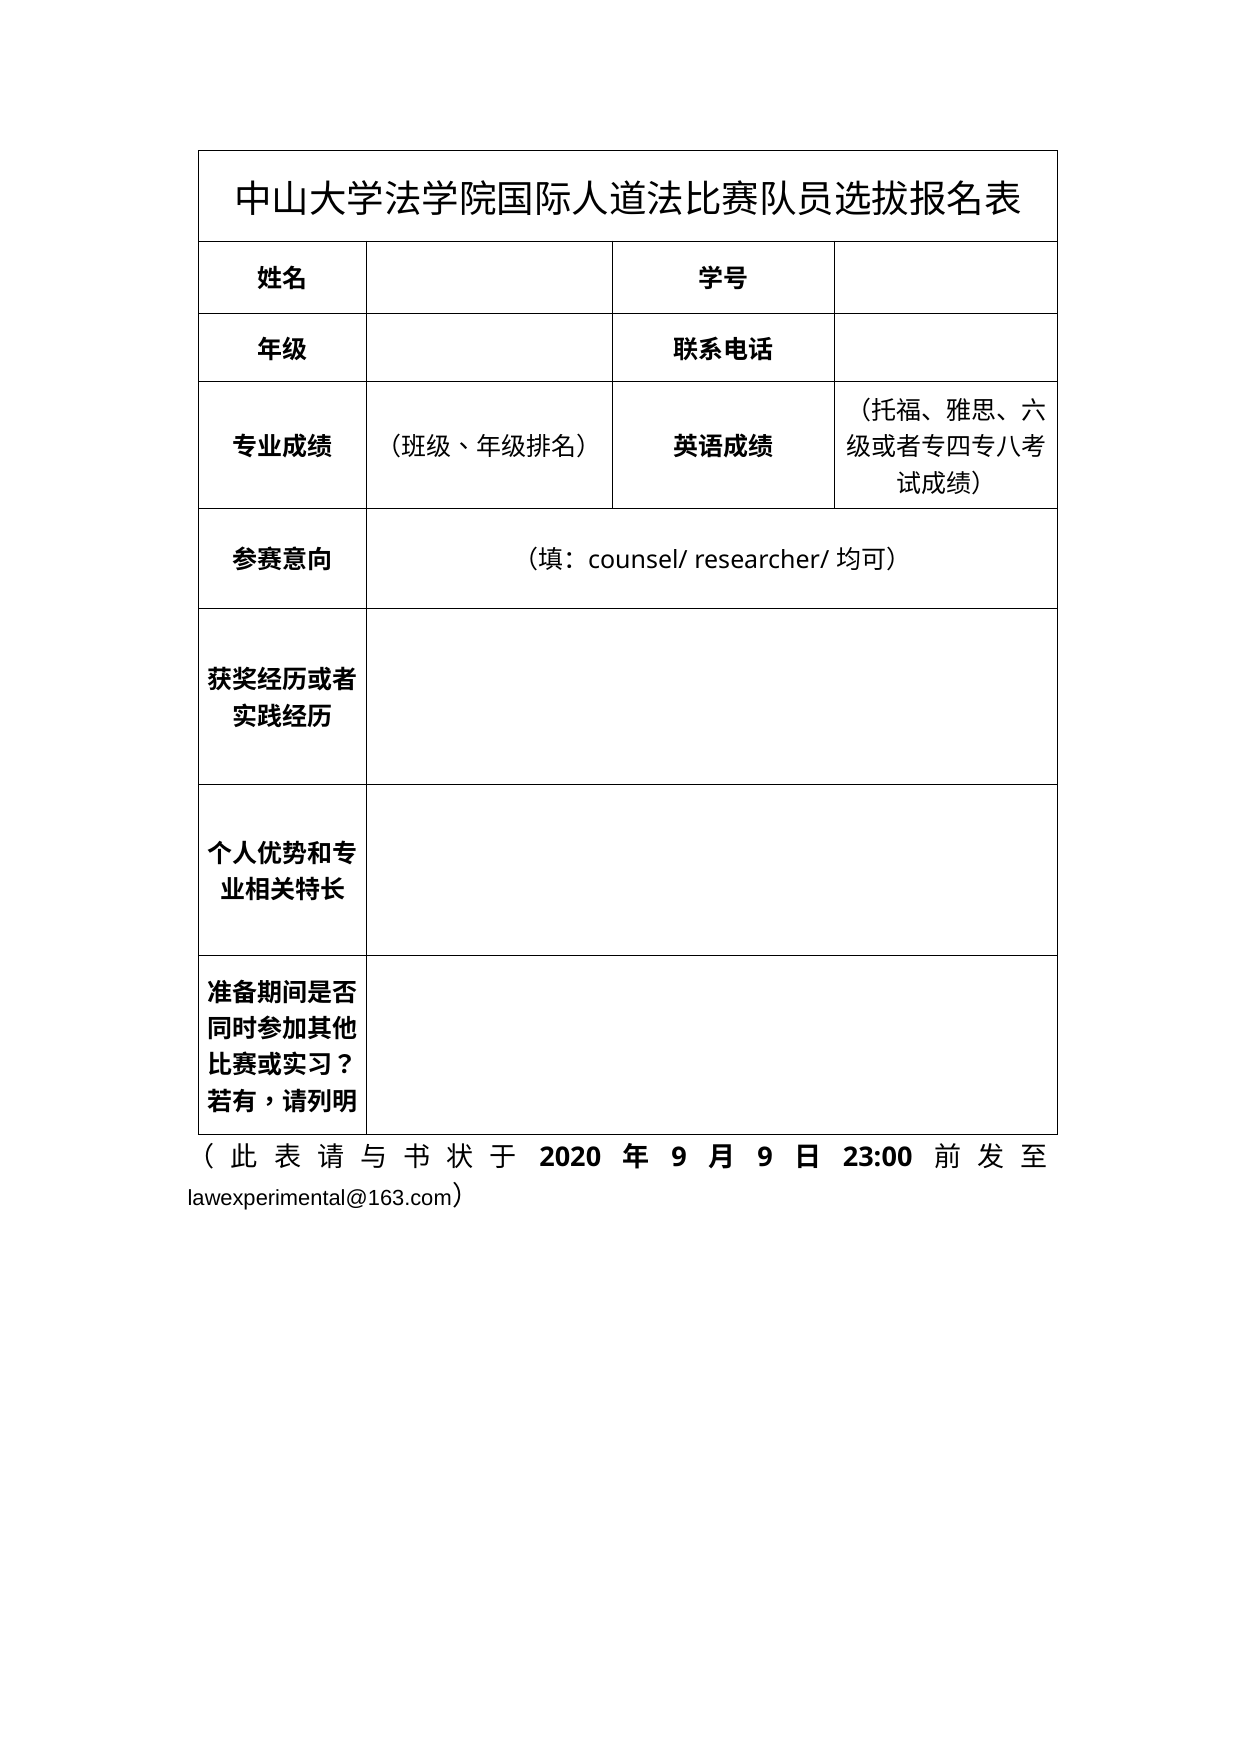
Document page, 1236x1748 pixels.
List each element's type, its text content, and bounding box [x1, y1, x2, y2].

table_cell [835, 314, 1057, 381]
table_cell 准备期间是否同时参加其他比赛或实习？若有，请列明 [199, 956, 366, 1134]
table_cell 联系电话 [613, 314, 834, 381]
text （此表请与书状于2020年9月9日23:00前发至lawexperimental@163.com） [187, 1135, 1048, 1214]
table_cell [367, 242, 612, 312]
table_cell 姓名 [199, 242, 366, 312]
table_cell [367, 314, 612, 381]
table_cell （班级、年级排名） [367, 382, 612, 508]
table_cell 英语成绩 [613, 382, 834, 508]
table_cell 学号 [613, 242, 834, 312]
table_cell [835, 242, 1057, 312]
table_cell [367, 609, 1057, 784]
table_header 中山大学法学院国际人道法比赛队员选拔报名表 [199, 151, 1057, 241]
table_cell 参赛意向 [199, 509, 366, 607]
table_cell 年级 [199, 314, 366, 381]
table_cell [367, 785, 1057, 955]
table_cell 个人优势和专业相关特长 [199, 785, 366, 955]
table_cell [367, 956, 1057, 1134]
table_cell 专业成绩 [199, 382, 366, 508]
table_cell （托福、雅思、六级或者专四专八考试成绩） [835, 382, 1057, 508]
table_cell （填：counsel/ researcher/ 均可） [367, 509, 1057, 607]
table_cell 获奖经历或者实践经历 [199, 609, 366, 784]
